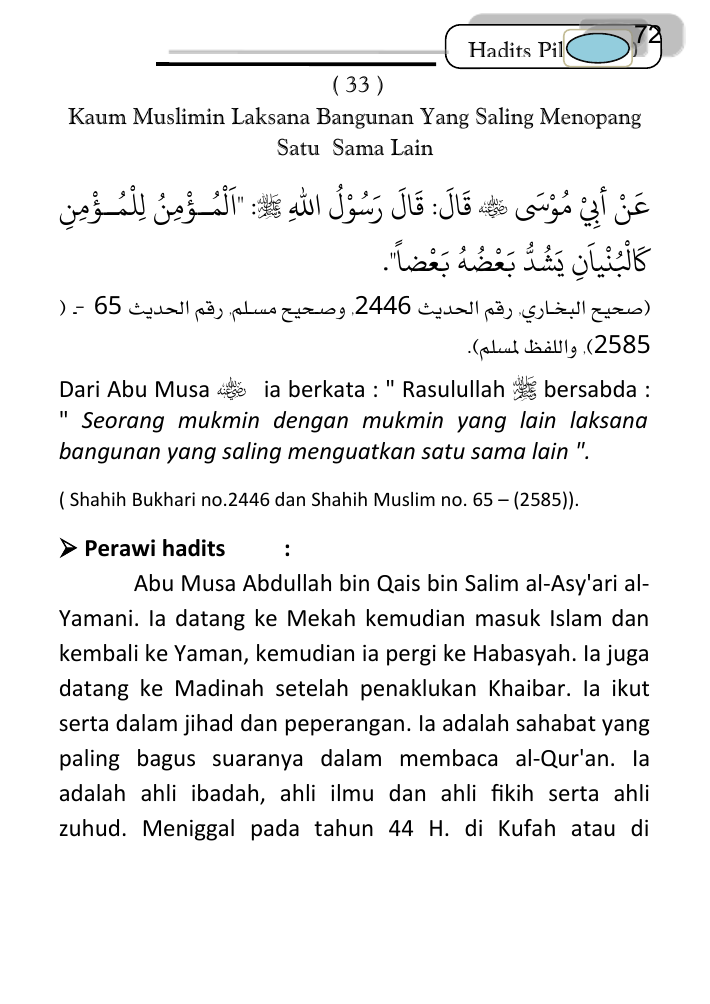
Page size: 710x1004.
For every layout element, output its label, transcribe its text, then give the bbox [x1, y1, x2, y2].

text Dari Abu Musa ia berkata : " Rasulullah bersabda : " Seorang mukmin dengan mukmin yang lain laksana bangunan yang saling menguatkan satu sama lain ". [58, 367, 651, 465]
text Perawi hadits : [58, 532, 651, 563]
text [58, 567, 651, 843]
subtitle Kaum Muslimin Laksana Bangunan Yang Saling Menopang Satu Sama Lain [58, 102, 651, 161]
subtitle ( 33 ) [58, 70, 651, 98]
text عَنْ أبِيْ مُوْسَى قَالَ: قَالَ رَسُوْلُ اللهِ : "اَلْمُؤْمِنُ لِلْمُؤْمِنِ كَالْبُنْياَنِ يَشُدُّ بَعْضُهُ بَعْضاً". [58, 178, 651, 290]
text ( Shahih Bukhari no.2446 dan Shahih Muslim no. 65 – (2585)). [58, 486, 651, 512]
text (صحيح البخاري, رقم الحديث 2446, وصحيح مسلم, رقم الحديث 65 - (2585), واللفظ لمسلم). [58, 290, 651, 367]
